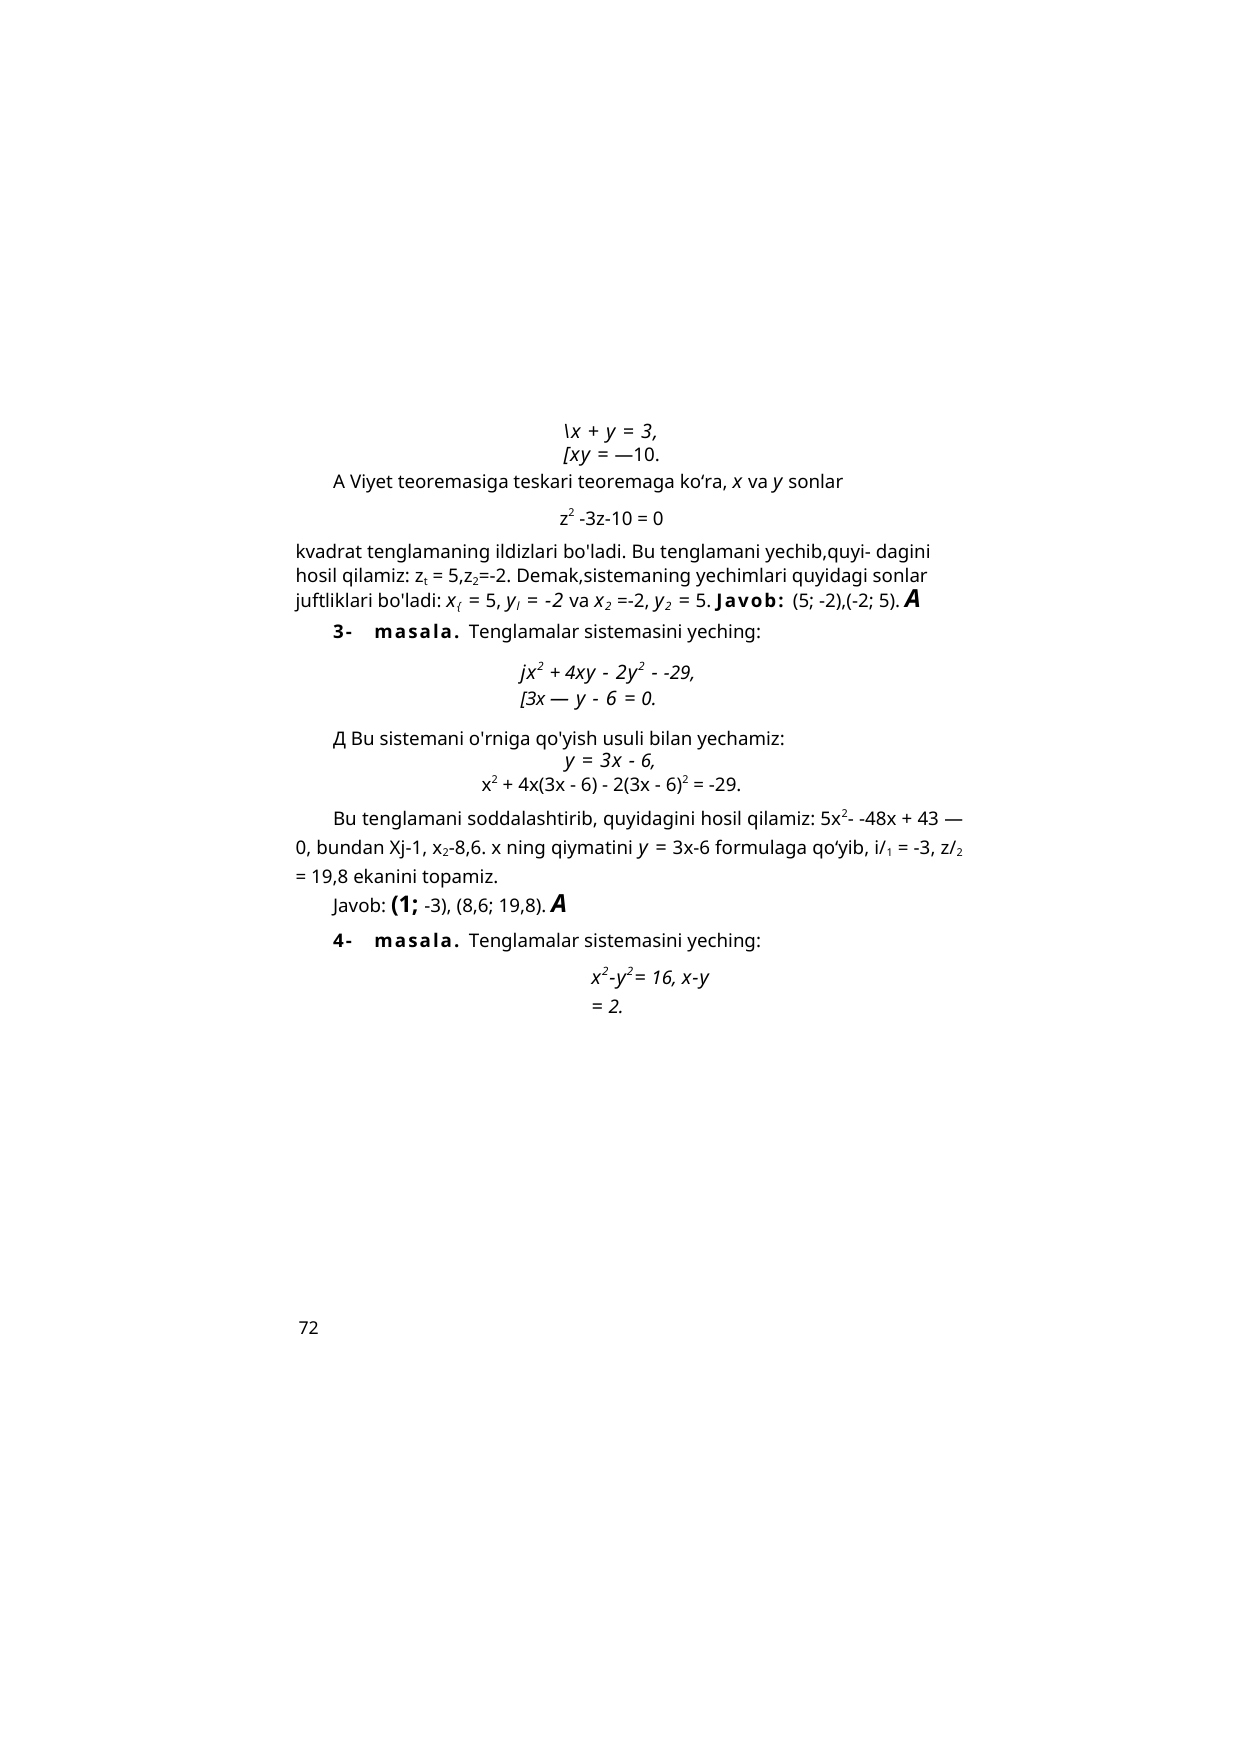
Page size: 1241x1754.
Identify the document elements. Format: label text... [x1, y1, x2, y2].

text A Viyet teoremasiga teskari teoremaga ko‘ra, x va у sonlar [295, 473, 963, 492]
text \x + y = 3, [295, 423, 927, 442]
text Bu tenglamani soddalashtirib, quyidagini hosil qilamiz: 5x2- -48x + 43 —0, bundan Xj-1, x2-8,6. x ning qiymatini y = 3x-6 formulaga qo‘yib, i/1 = -3, z/2 = 19,8 ekanini topamiz. [295, 802, 963, 889]
text у = 3x - 6, [295, 752, 927, 772]
text [xy = —10. [295, 446, 927, 466]
text x2-y2= 16, x-y = 2. [591, 962, 717, 1019]
text Д Bu sistemani o'rniga qo'yish usuli bilan yechamiz: [295, 730, 963, 749]
text [Зх — у - 6 = 0. [520, 689, 963, 709]
text Javob: (1; -3), (8,6; 19,8). A [295, 889, 963, 918]
list masala. Tenglamalar sistemasini yeching: [295, 933, 963, 951]
text z2 -3z-10 = 0 [295, 510, 927, 529]
text x2 + 4x(3x - 6) - 2(3x - 6)2 = -29. [295, 776, 927, 795]
text jx2 + 4xy - 2y2 - -29, [520, 663, 963, 683]
text kvadrat tenglamaning ildizlari bo'ladi. Bu tenglamani yechib,quyi- dagini hosil qilamiz: zt = 5,z2=-2. Demak,sistemaning yechimlari quyidagi sonlar juftliklari bo'ladi: x{ = 5, yl = -2 va x2 =-2, y2 = 5. Javob: (5; -2),(-2; 5). A [295, 539, 963, 612]
list masala. Tenglamalar sistemasini yeching: [295, 623, 963, 642]
